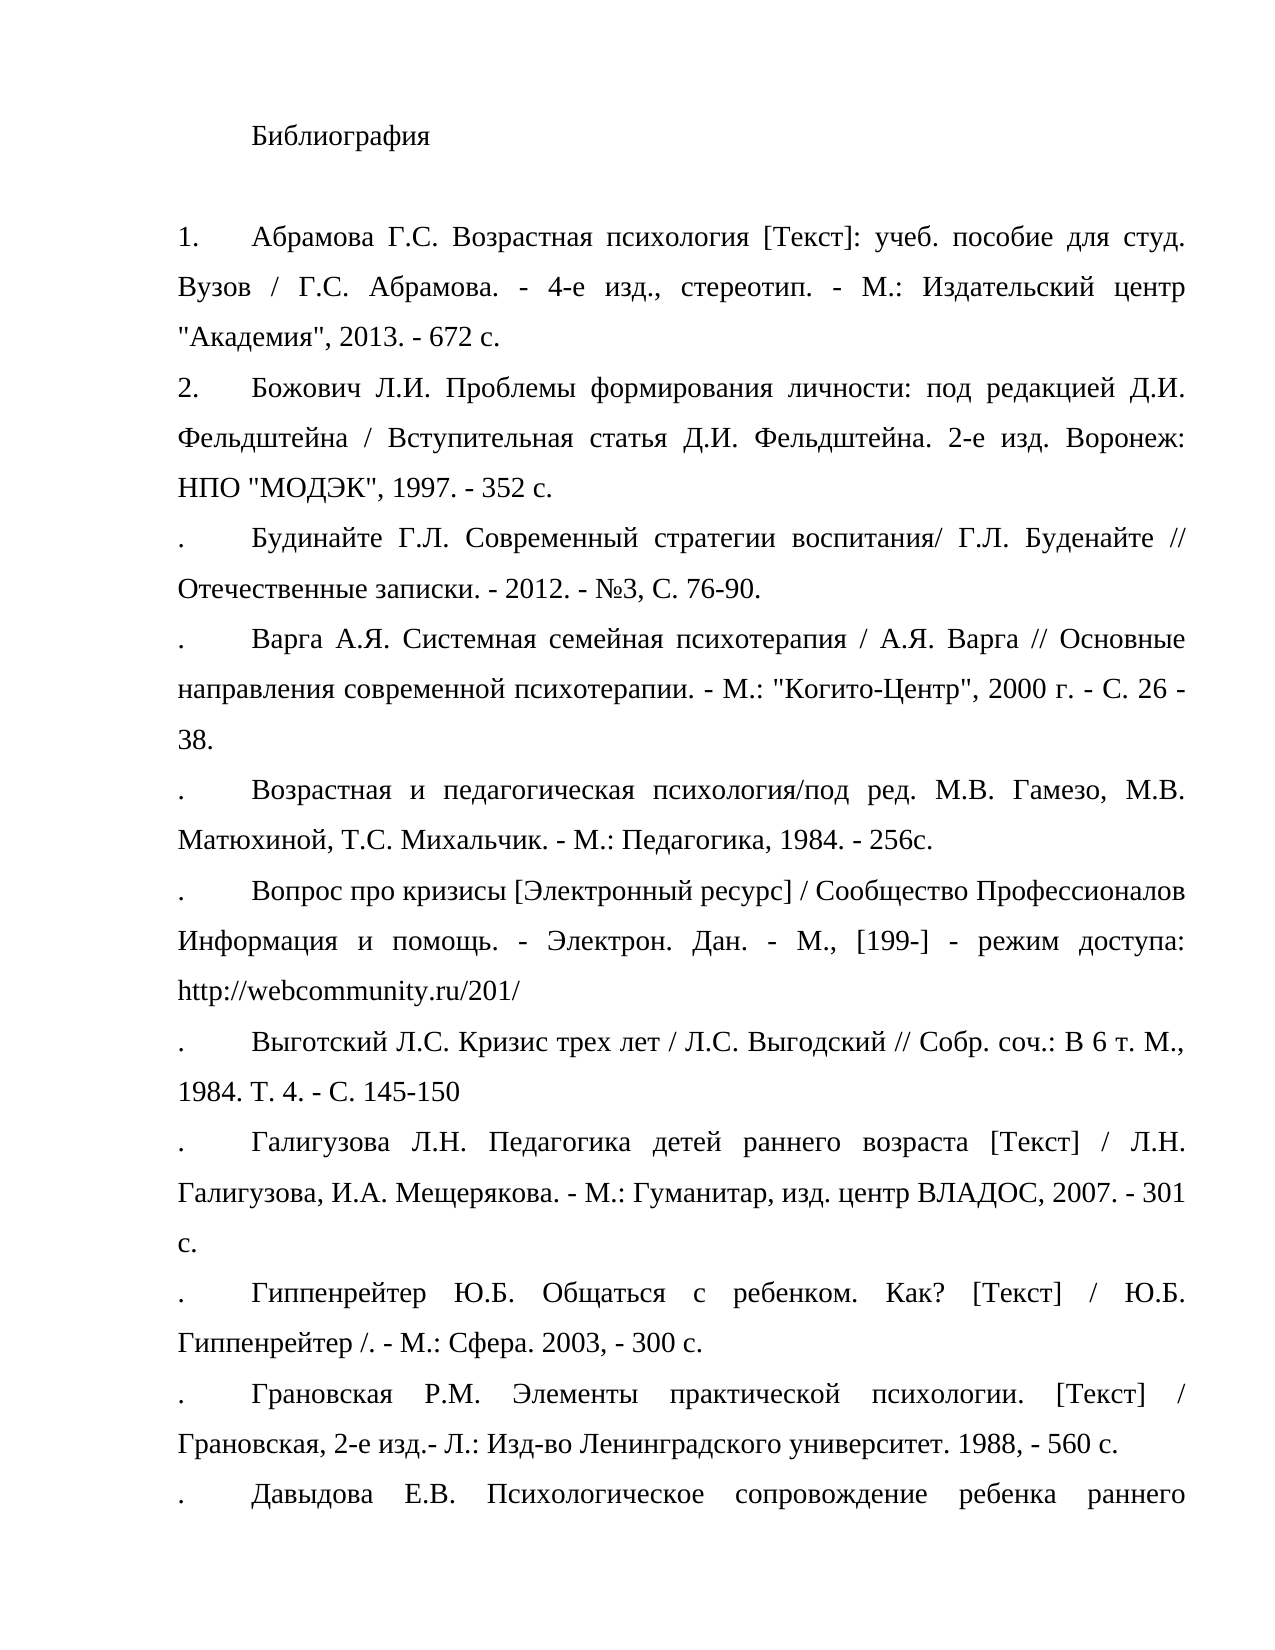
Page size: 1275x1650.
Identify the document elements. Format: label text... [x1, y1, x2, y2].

text Библиография [177, 118, 1186, 152]
text . Выготский Л.С. Кризис трех лет / Л.С. Выгодский // Собр. соч.: В 6 т. М., 1984. Т. 4. - С. 145-150 [177, 1024, 1186, 1108]
text 1. Абрамова Г.С. Возрастная психология [Текст]: учеб. пособие для студ. Вузов / Г.С. Абрамова. - 4-е изд., стереотип. - М.: Издательский центр "Академия", 2013. - 672 с. [177, 219, 1186, 353]
text 2. Божович Л.И. Проблемы формирования личности: под редакцией Д.И. Фельдштейна / Вступительная статья Д.И. Фельдштейна. 2-е изд. Воронеж: НПО "МОДЭК", 1997. - 352 с. [177, 370, 1186, 504]
text . Вопрос про кризисы [Электронный ресурс] / Сообщество Профессионалов Информация и помощь. - Электрон. Дан. - М., [199-] - режим доступа: http://webcommunity.ru/201/ [177, 873, 1186, 1007]
text . Гиппенрейтер Ю.Б. Общаться с ребенком. Как? [Текст] / Ю.Б. Гиппенрейтер /. - М.: Сфера. 2003, - 300 с. [177, 1275, 1186, 1359]
text . Варга А.Я. Системная семейная психотерапия / А.Я. Варга // Основные направления современной психотерапии. - М.: "Когито-Центр", 2000 г. - С. 26 - 38. [177, 621, 1186, 755]
text . Грановская Р.М. Элементы практической психологии. [Текст] / Грановская, 2-е изд.- Л.: Изд-во Ленинградского университет. 1988, - 560 с. [177, 1376, 1186, 1460]
text . Возрастная и педагогическая психология/под ред. М.В. Гамезо, М.В. Матюхиной, Т.С. Михальчик. - М.: Педагогика, 1984. - 256с. [177, 772, 1186, 856]
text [177, 1477, 1186, 1510]
text . Галигузова Л.Н. Педагогика детей раннего возраста [Текст] / Л.Н. Галигузова, И.А. Мещерякова. - М.: Гуманитар, изд. центр ВЛАДОС, 2007. - 301 с. [177, 1124, 1186, 1258]
text . Будинайте Г.Л. Современный стратегии воспитания/ Г.Л. Буденайте // Отечественные записки. - 2012. - №3, С. 76-90. [177, 521, 1186, 604]
